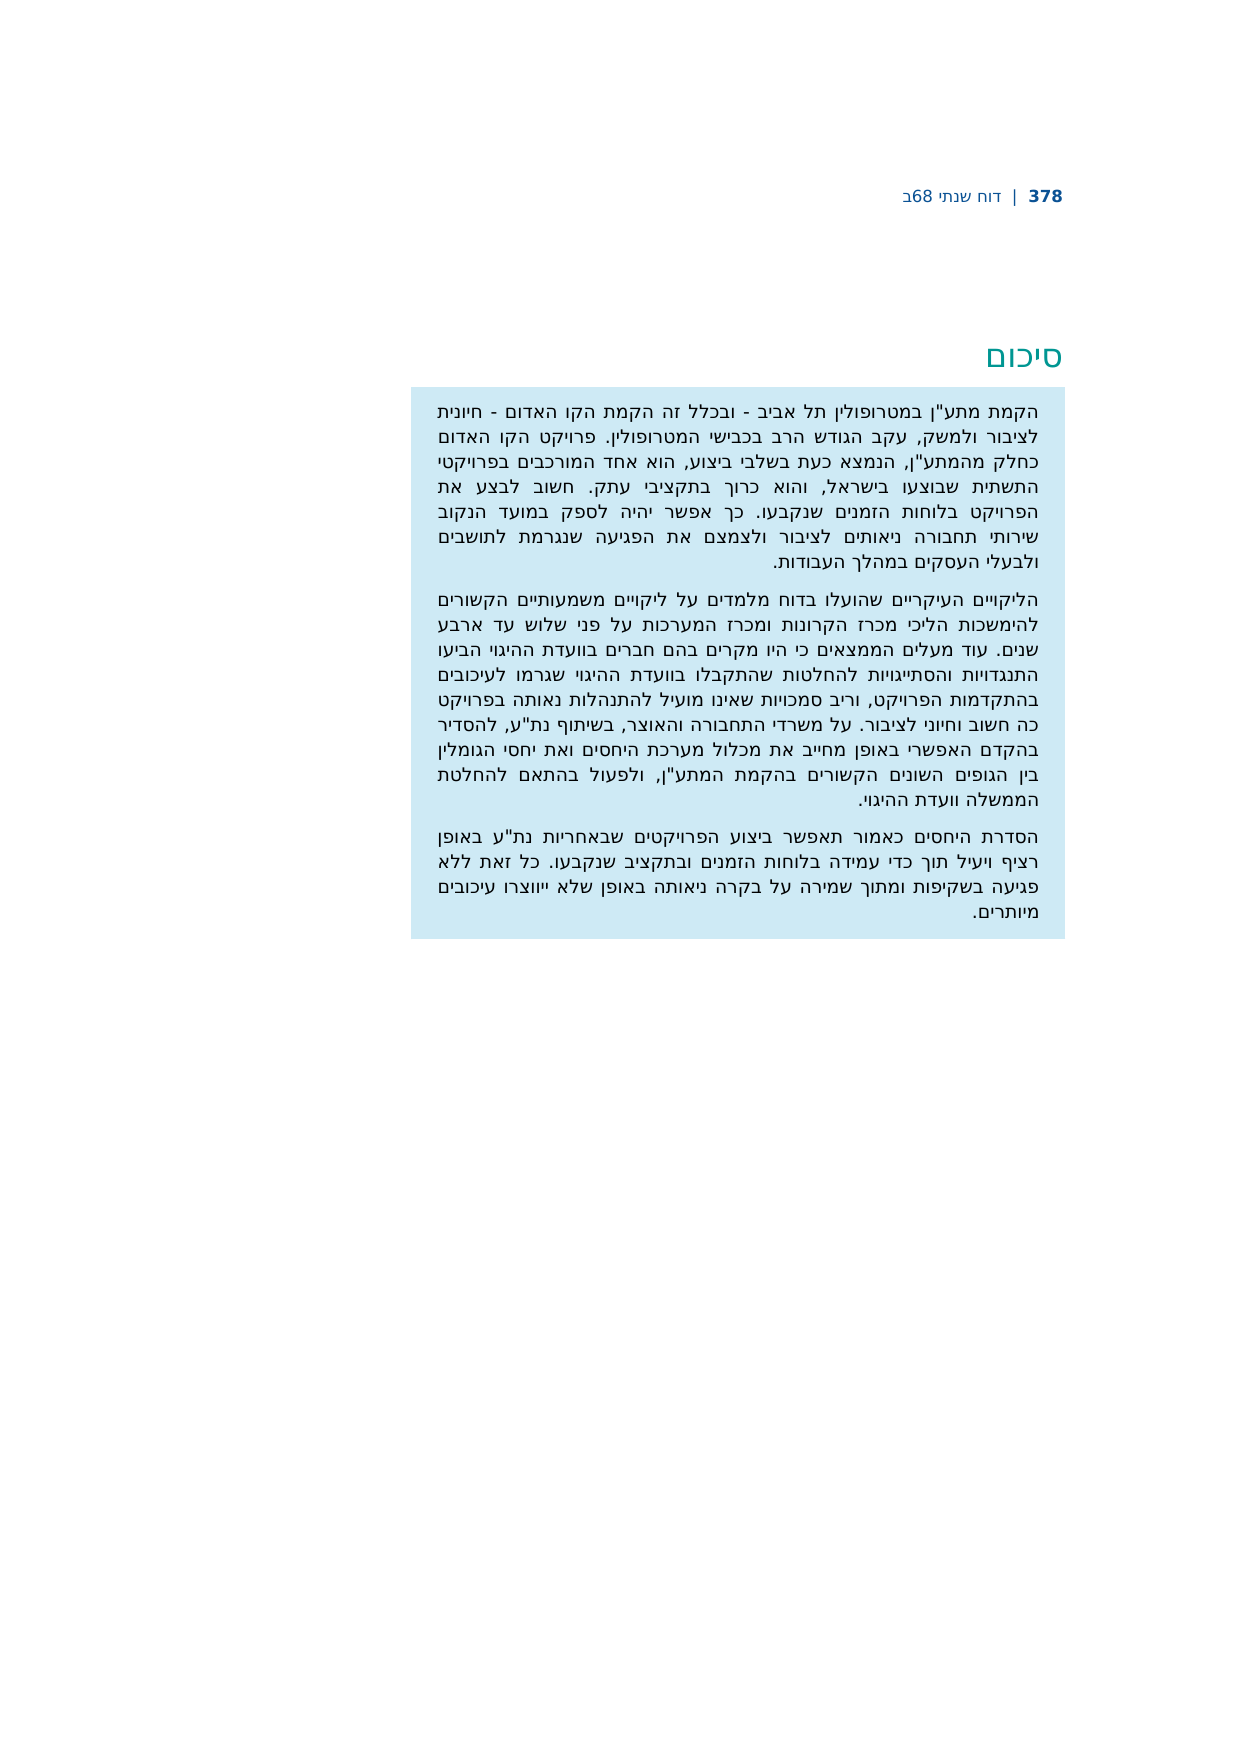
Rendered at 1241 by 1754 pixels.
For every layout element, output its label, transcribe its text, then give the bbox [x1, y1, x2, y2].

text הליקויים העיקריים שהועלו בדוח מלמדים על ליקויים משמעותיים הקשורים להימשכות הליכי מכרז הקרונות ומכרז המערכות על פני שלוש עד ארבע שנים. עוד מעלים הממצאים כי היו מקרים בהם חברים בוועדת ההיגוי הביעו התנגדויות והסתייגויות להחלטות שהתקבלו בוועדת ההיגוי שגרמו לעיכובים בהתקדמות הפרויקט, וריב סמכויות שאינו מועיל להתנהלות נאותה בפרויקט כה חשוב וחיוני לציבור. על משרדי התחבורה והאוצר, בשיתוף נת"ע, להסדיר בהקדם האפשרי באופן מחייב את מכלול מערכת היחסים ואת יחסי הגומלין בין הגופים השונים הקשורים בהקמת המתע"ן, ולפעול בהתאם להחלטת הממשלה וועדת ההיגוי. [414, 575, 1062, 811]
text הסדרת היחסים כאמור תאפשר ביצוע הפרויקטים שבאחריות נת"ע באופן רציף ויעיל תוך כדי עמידה בלוחות הזמנים ובתקציב שנקבעו. כל זאת ללא פגיעה בשקיפות ומתוך שמירה על בקרה ניאותה באופן שלא ייווצרו עיכובים מיותרים. [414, 812, 1062, 936]
text סיכום [413, 337, 1063, 375]
text הקמת מתע"ן במטרופולין תל אביב - ובכלל זה הקמת הקו האדום - חיונית לציבור ולמשק, עקב הגודש הרב בכבישי המטרופולין. פרויקט הקו האדום כחלק מהמתע"ן, הנמצא כעת בשלבי ביצוע, הוא אחד המורכבים בפרויקטי התשתית שבוצעו בישראל, והוא כרוך בתקציבי עתק. חשוב לבצע את הפרויקט בלוחות הזמנים שנקבעו. כך אפשר יהיה לספק במועד הנקוב שירותי תחבורה ניאותים לציבור ולצמצם את הפגיעה שנגרמת לתושבים ולבעלי העסקים במהלך העבודות. [414, 391, 1062, 574]
